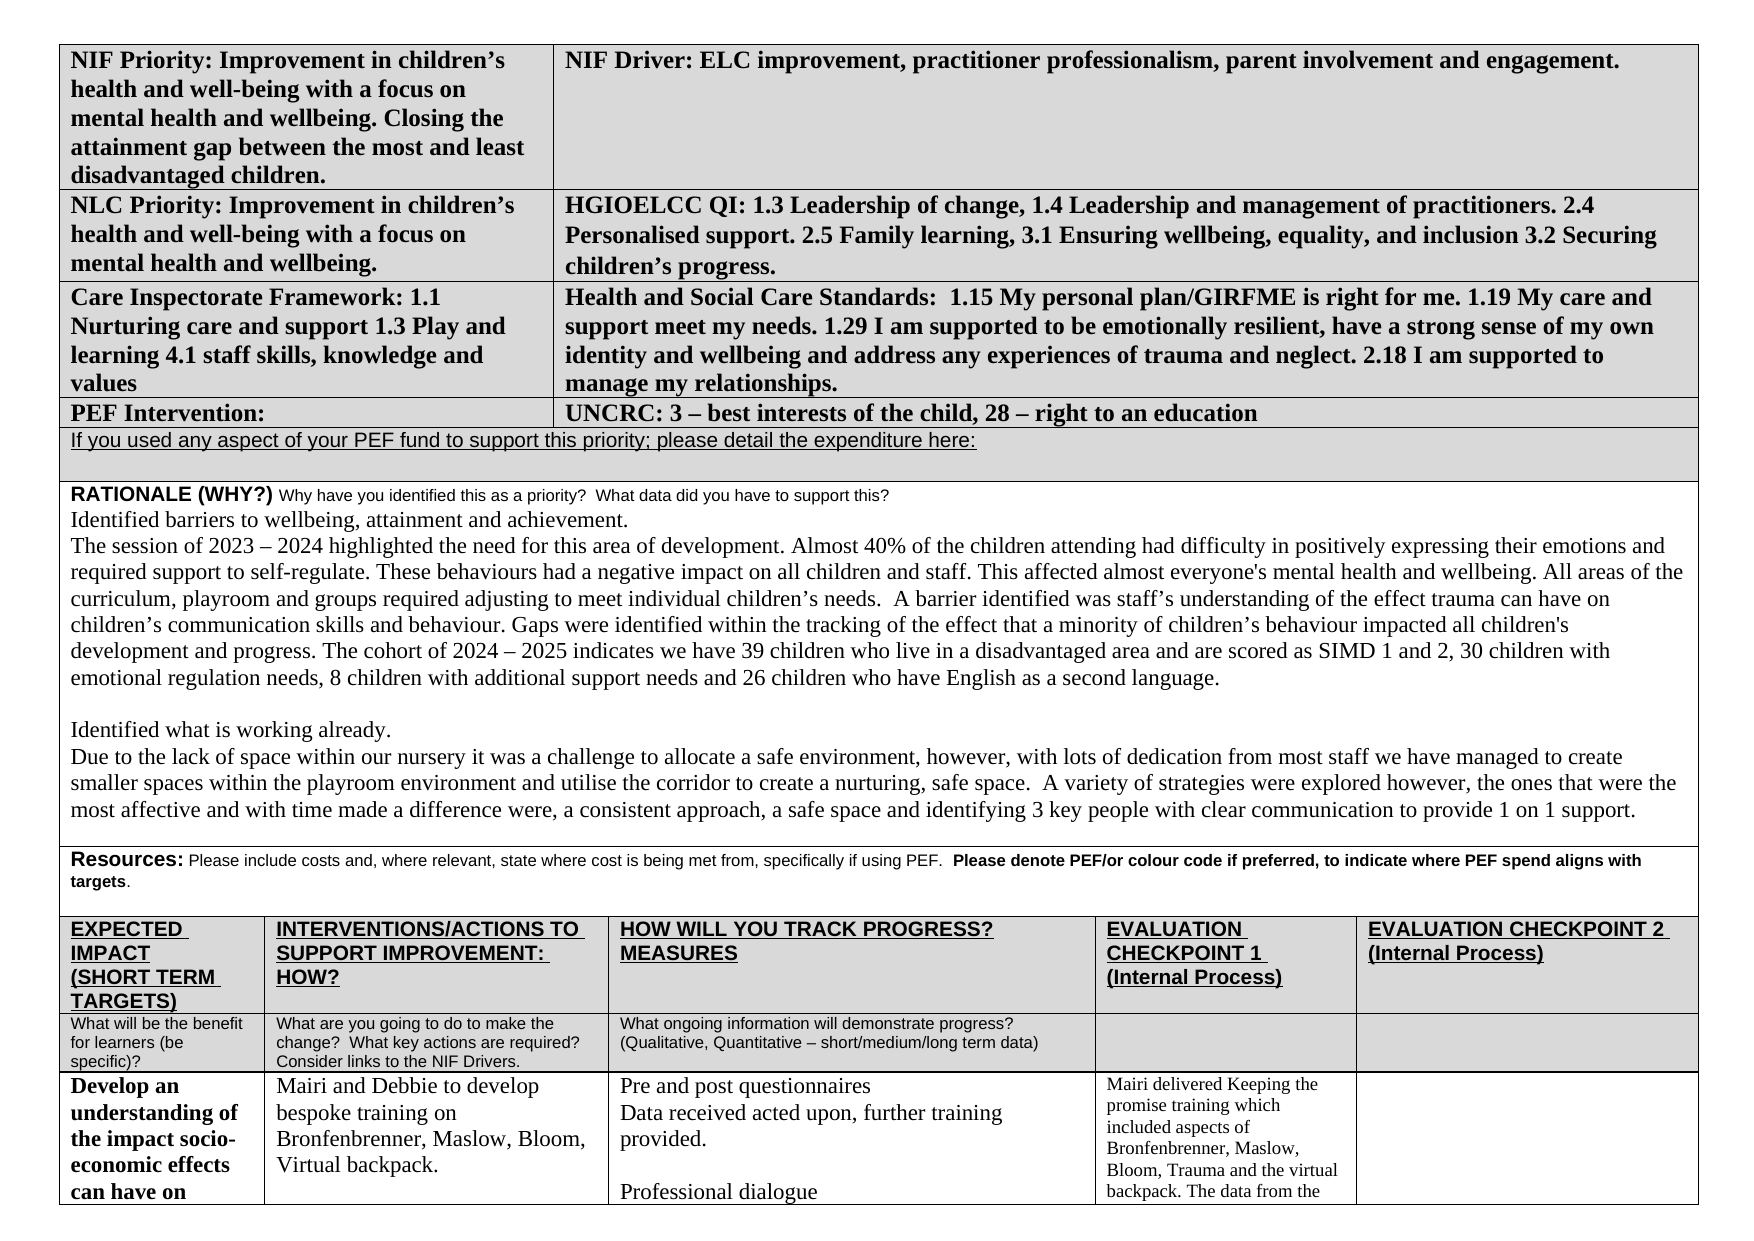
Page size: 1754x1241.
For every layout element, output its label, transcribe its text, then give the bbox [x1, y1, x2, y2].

table_cell If you used any aspect of your PEF fund to support this priority; please detail the expenditure here: [60, 428, 1698, 481]
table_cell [609, 1073, 1095, 1204]
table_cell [265, 1073, 608, 1204]
table_cell RATIONALE (WHY?) Why have you identified this as a priority? What data did you have to support this? Identified barriers to wellbeing, attainment and achievement. The session of 2023 – 2024 highlighted the need for this area of development. Almost 40% of the children attending had difficulty in positively expressing their emotions and required support to self-regulate. These behaviours had a negative impact on all children and staff. This affected almost everyone's mental health and wellbeing. All areas of the curriculum, playroom and groups required adjusting to meet individual children’s needs. A barrier identified was staff’s understanding of the effect trauma can have on children’s communication skills and behaviour. Gaps were identified within the tracking of the effect that a minority of children’s behaviour impacted all children's development and progress. The cohort of 2024 – 2025 indicates we have 39 children who live in a disadvantaged area and are scored as SIMD 1 and 2, 30 children with emotional regulation needs, 8 children with additional support needs and 26 children who have English as a second language. Identified what is working already. Due to the lack of space within our nursery it was a challenge to allocate a safe environment, however, with lots of dedication from most staff we have managed to create smaller spaces within the playroom environment and utilise the corridor to create a nurturing, safe space. A variety of strategies were explored however, the ones that were the most affective and with time made a difference were, a consistent approach, a safe space and identifying 3 key people with clear communication to provide 1 on 1 support. [60, 482, 1698, 846]
table_cell UNCRC: 3 – best interests of the child, 28 – right to an education [554, 398, 1698, 427]
table_cell EVALUATION CHECKPOINT 2 (Internal Process) [1357, 917, 1698, 1013]
table_cell Care Inspectorate Framework: 1.1 Nurturing care and support 1.3 Play and learning 4.1 staff skills, knowledge and values [60, 282, 553, 397]
table_cell HOW WILL YOU TRACK PROGRESS? MEASURES [609, 917, 1095, 1013]
table_cell What are you going to do to make the change? What key actions are required? Consider links to the NIF Drivers. [265, 1014, 608, 1071]
table_cell What ongoing information will demonstrate progress? (Qualitative, Quantitative – short/medium/long term data) [609, 1014, 1095, 1071]
table_cell HGIOELCC QI: 1.3 Leadership of change, 1.4 Leadership and management of practitioners. 2.4 Personalised support. 2.5 Family learning, 3.1 Ensuring wellbeing, equality, and inclusion 3.2 Securing children’s progress. [554, 190, 1698, 281]
table_cell NIF Priority: Improvement in children’s health and well-being with a focus on mental health and wellbeing. Closing the attainment gap between the most and least disadvantaged children. [60, 45, 553, 189]
table_cell [1357, 1014, 1698, 1071]
table_cell [1096, 1014, 1356, 1071]
table_cell NLC Priority: Improvement in children’s health and well-being with a focus on mental health and wellbeing. [60, 190, 553, 281]
table_cell INTERVENTIONS/ACTIONS TO SUPPORT IMPROVEMENT: HOW? [265, 917, 608, 1013]
table_cell What will be the benefit for learners (be specific)? [60, 1014, 264, 1071]
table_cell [1096, 1073, 1356, 1204]
table_cell EXPECTED IMPACT (SHORT TERM TARGETS) [60, 917, 264, 1013]
table_cell Resources: Please include costs and, where relevant, state where cost is being met from, specifically if using PEF. Please denote PEF/or colour code if preferred, to indicate where PEF spend aligns with targets. [60, 847, 1698, 916]
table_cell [60, 1073, 264, 1204]
table_cell [1357, 1073, 1698, 1204]
table_cell Health and Social Care Standards: 1.15 My personal plan/GIRFME is right for me. 1.19 My care and support meet my needs. 1.29 I am supported to be emotionally resilient, have a strong sense of my own identity and wellbeing and address any experiences of trauma and neglect. 2.18 I am supported to manage my relationships. [554, 282, 1698, 397]
table_cell PEF Intervention: [60, 398, 553, 427]
table_cell NIF Driver: ELC improvement, practitioner professionalism, parent involvement and engagement. [554, 45, 1698, 189]
table_cell EVALUATION CHECKPOINT 1 (Internal Process) [1096, 917, 1356, 1013]
